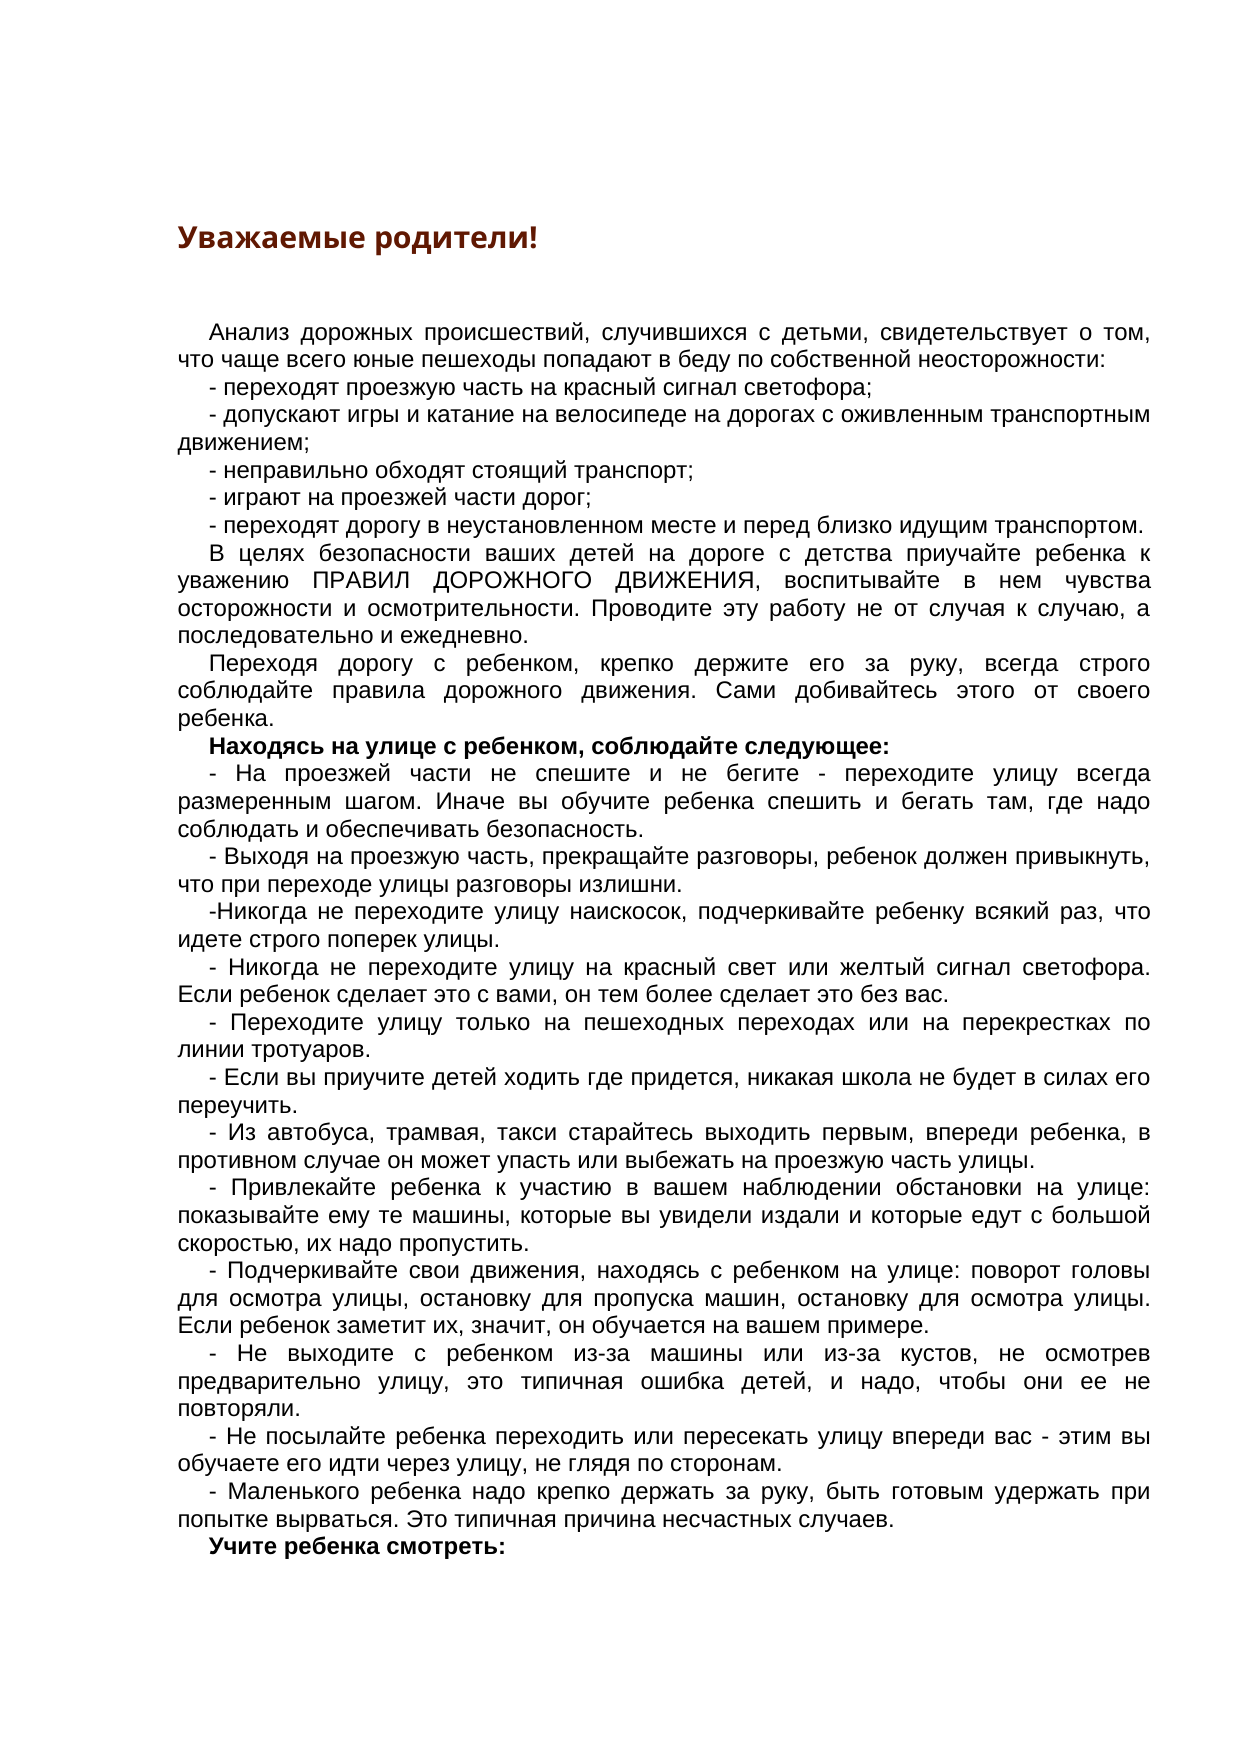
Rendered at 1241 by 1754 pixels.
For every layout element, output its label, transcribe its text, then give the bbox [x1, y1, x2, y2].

text - переходят дорогу в неустановленном месте и перед близко идущим транспортом. [177, 511, 1152, 538]
text - Не выходите с ребенком из-за машины или из-за кустов, не осмотрев предварительно улицу, это типичная ошибка детей, и надо, чтобы они ее не повторяли. [177, 1339, 1152, 1422]
text - неправильно обходят стоящий транспорт; [177, 456, 1152, 483]
text - Маленького ребенка надо крепко держать за руку, быть готовым удержать при попытке вырваться. Это типичная причина несчастных случаев. [177, 1477, 1152, 1532]
text - Из автобуса, трамвая, такси старайтесь выходить первым, впереди ребенка, в противном случае он может упасть или выбежать на проезжую часть улицы. [177, 1118, 1152, 1173]
text Находясь на улице с ребенком, соблюдайте следующее: [177, 732, 1152, 759]
text - играют на проезжей части дорог; [177, 483, 1152, 511]
text - На проезжей части не спешите и не бегите - переходите улицу всегда размеренным шагом. Иначе вы обучите ребенка спешить и бегать там, где надо соблюдать и обеспечивать безопасность. [177, 759, 1152, 842]
text - Никогда не переходите улицу на красный свет или желтый сигнал светофора. Если ребенок сделает это с вами, он тем более сделает это без вас. [177, 952, 1152, 1008]
text Уважаемые родители! [177, 217, 1152, 258]
text - Не посылайте ребенка переходить или пересекать улицу впереди вас - этим вы обучаете его идти через улицу, не глядя по сторонам. [177, 1422, 1152, 1477]
text - Выходя на проезжую часть, прекращайте разговоры, ребенок должен привыкнуть, что при переходе улицы разговоры излишни. [177, 842, 1152, 897]
text - Если вы приучите детей ходить где придется, никакая школа не будет в силах его переучить. [177, 1063, 1152, 1118]
text Учите ребенка смотреть: [177, 1532, 1152, 1560]
text В целях безопасности ваших детей на дороге с детства приучайте ребенка к уважению ПРАВИЛ ДОРОЖНОГО ДВИЖЕНИЯ, воспитывайте в нем чувства осторожности и осмотрительности. Проводите эту работу не от случая к случаю, а последовательно и ежедневно. [177, 538, 1152, 649]
text Переходя дорогу с ребенком, крепко держите его за руку, всегда строго соблюдайте правила дорожного движения. Сами добивайтесь этого от своего ребенка. [177, 649, 1152, 732]
text Анализ дорожных происшествий, случившихся с детьми, свидетельствует о том, что чаще всего юные пешеходы попадают в беду по собственной неосторожности: [177, 318, 1152, 373]
text - Привлекайте ребенка к участию в вашем наблюдении обстановки на улице: показывайте ему те машины, которые вы увидели издали и которые едут с большой скоростью, их надо пропустить. [177, 1173, 1152, 1256]
text - допускают игры и катание на велосипеде на дорогах с оживленным транспортным движением; [177, 400, 1152, 456]
text - переходят проезжую часть на красный сигнал светофора; [177, 373, 1152, 400]
text - Переходите улицу только на пешеходных переходах или на перекрестках по линии тротуаров. [177, 1008, 1152, 1063]
text -Никогда не переходите улицу наискосок, подчеркивайте ребенку всякий раз, что идете строго поперек улицы. [177, 897, 1152, 952]
text - Подчеркивайте свои движения, находясь с ребенком на улице: поворот головы для осмотра улицы, остановку для пропуска машин, остановку для осмотра улицы. Если ребенок заметит их, значит, он обучается на вашем примере. [177, 1256, 1152, 1339]
